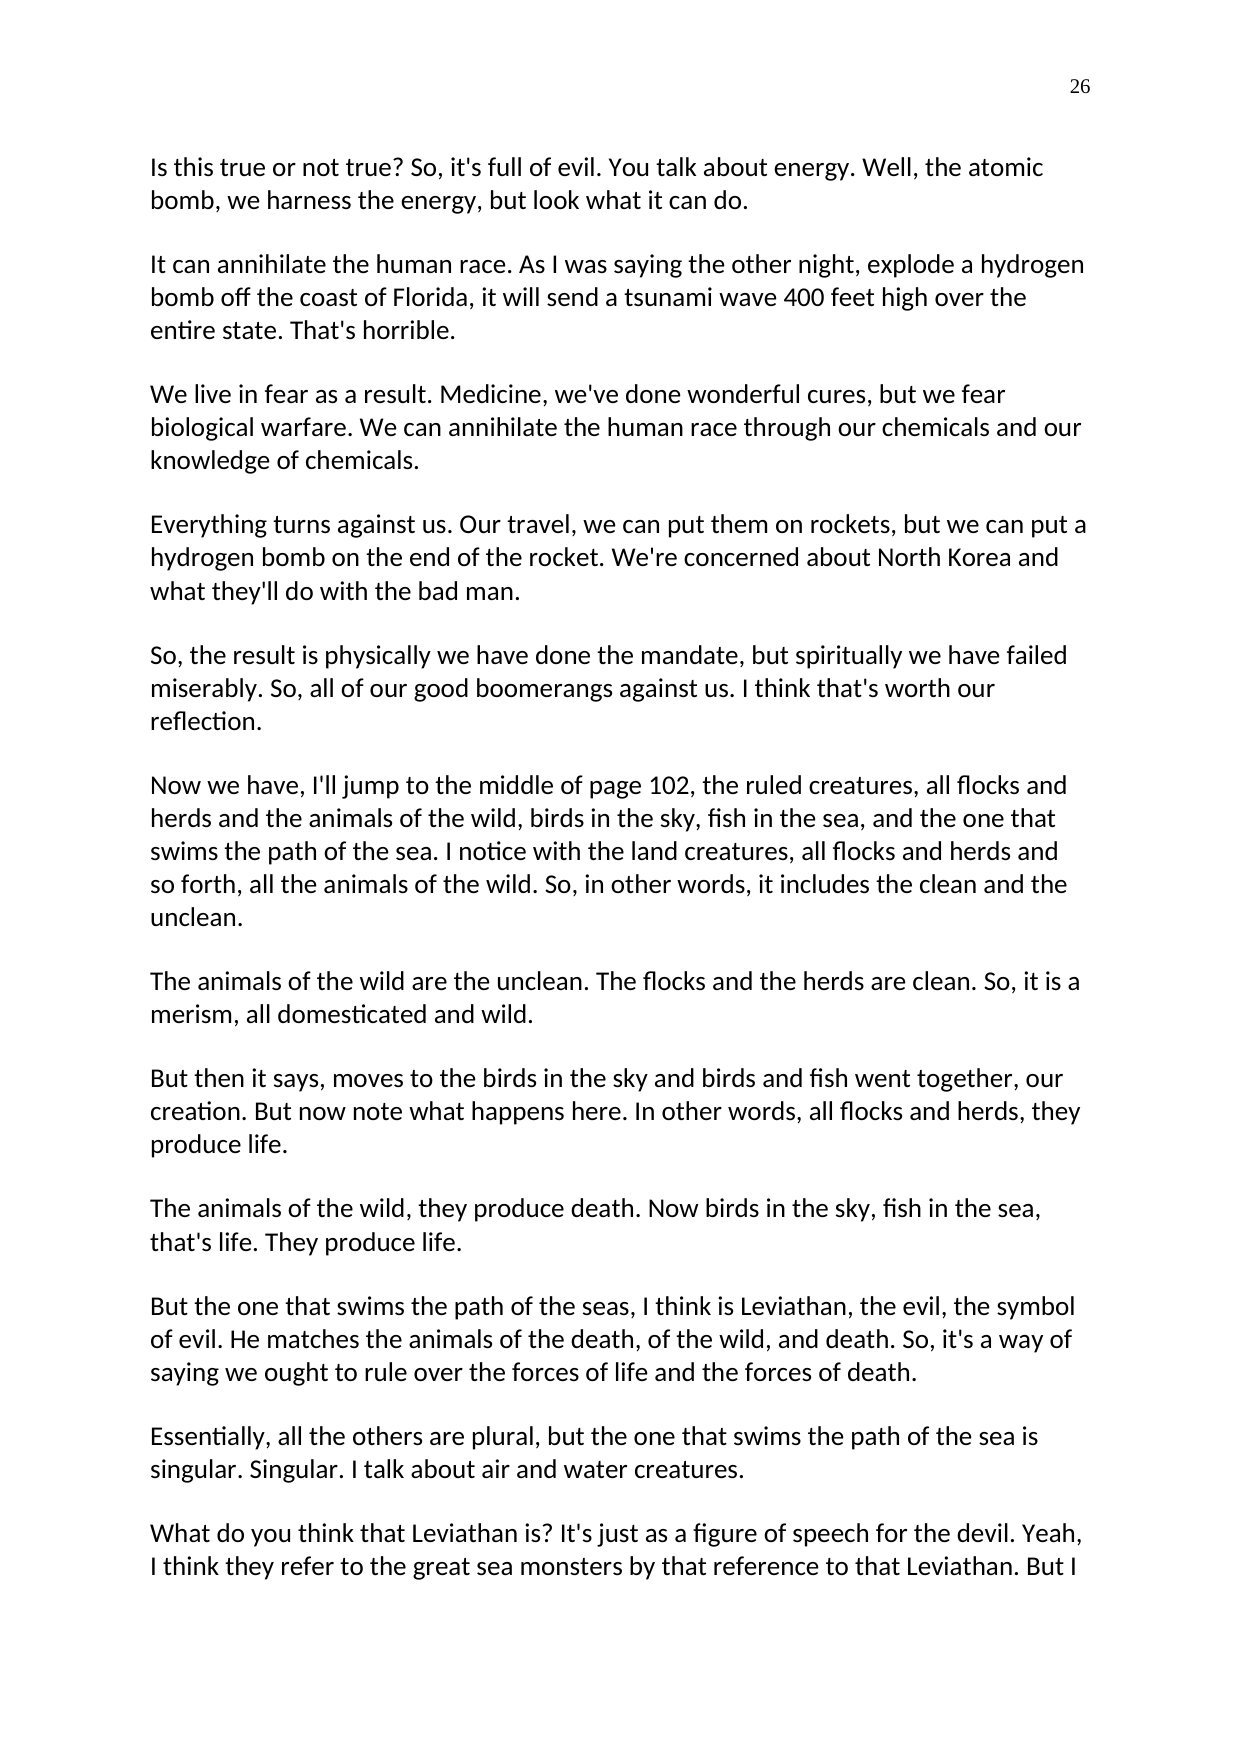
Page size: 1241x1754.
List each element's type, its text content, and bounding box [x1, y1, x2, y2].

text So, the result is physically we have done the mandate, but spiritually we have failed miserably. So, all of our good boomerangs against us. I think that's worth our reflection. [150, 638, 1090, 737]
text The animals of the wild, they produce death. Now birds in the sky, fish in the sea, that's life. They produce life. [150, 1192, 1090, 1258]
text The animals of the wild are the unclean. The flocks and the herds are clean. So, it is a merism, all domesticated and wild. [150, 964, 1090, 1030]
text But the one that swims the path of the seas, I think is Leviathan, the evil, the symbol of evil. He matches the animals of the death, of the wild, and death. So, it's a way of saying we ought to rule over the forces of life and the forces of death. [150, 1289, 1090, 1388]
text Is this true or not true? So, it's full of evil. You talk about energy. Well, the atomic bomb, we harness the energy, but look what it can do. [150, 150, 1090, 216]
text It can annihilate the human race. As I was saying the other night, explode a hydrogen bomb off the coast of Florida, it will send a tsunami wave 400 feet high over the entire state. That's horrible. [150, 247, 1090, 346]
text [150, 1516, 1090, 1582]
text We live in fear as a result. Medicine, we've done wonderful cures, but we fear biological warfare. We can annihilate the human race through our chemicals and our knowledge of chemicals. [150, 377, 1090, 476]
text But then it says, moves to the birds in the sky and birds and fish went together, our creation. But now note what happens here. In other words, all flocks and herds, they produce life. [150, 1061, 1090, 1161]
text Essentially, all the others are plural, but the one that swims the path of the sea is singular. Singular. I talk about air and water creatures. [150, 1419, 1090, 1485]
text Now we have, I'll jump to the middle of page 102, the ruled creatures, all flocks and herds and the animals of the wild, birds in the sky, fish in the sea, and the one that swims the path of the sea. I notice with the land creatures, all flocks and herds and so forth, all the animals of the wild. So, in other words, it includes the clean and the unclean. [150, 768, 1090, 933]
text Everything turns against us. Our travel, we can put them on rockets, but we can put a hydrogen bomb on the end of the rocket. We're concerned about North Korea and what they'll do with the bad man. [150, 508, 1090, 607]
